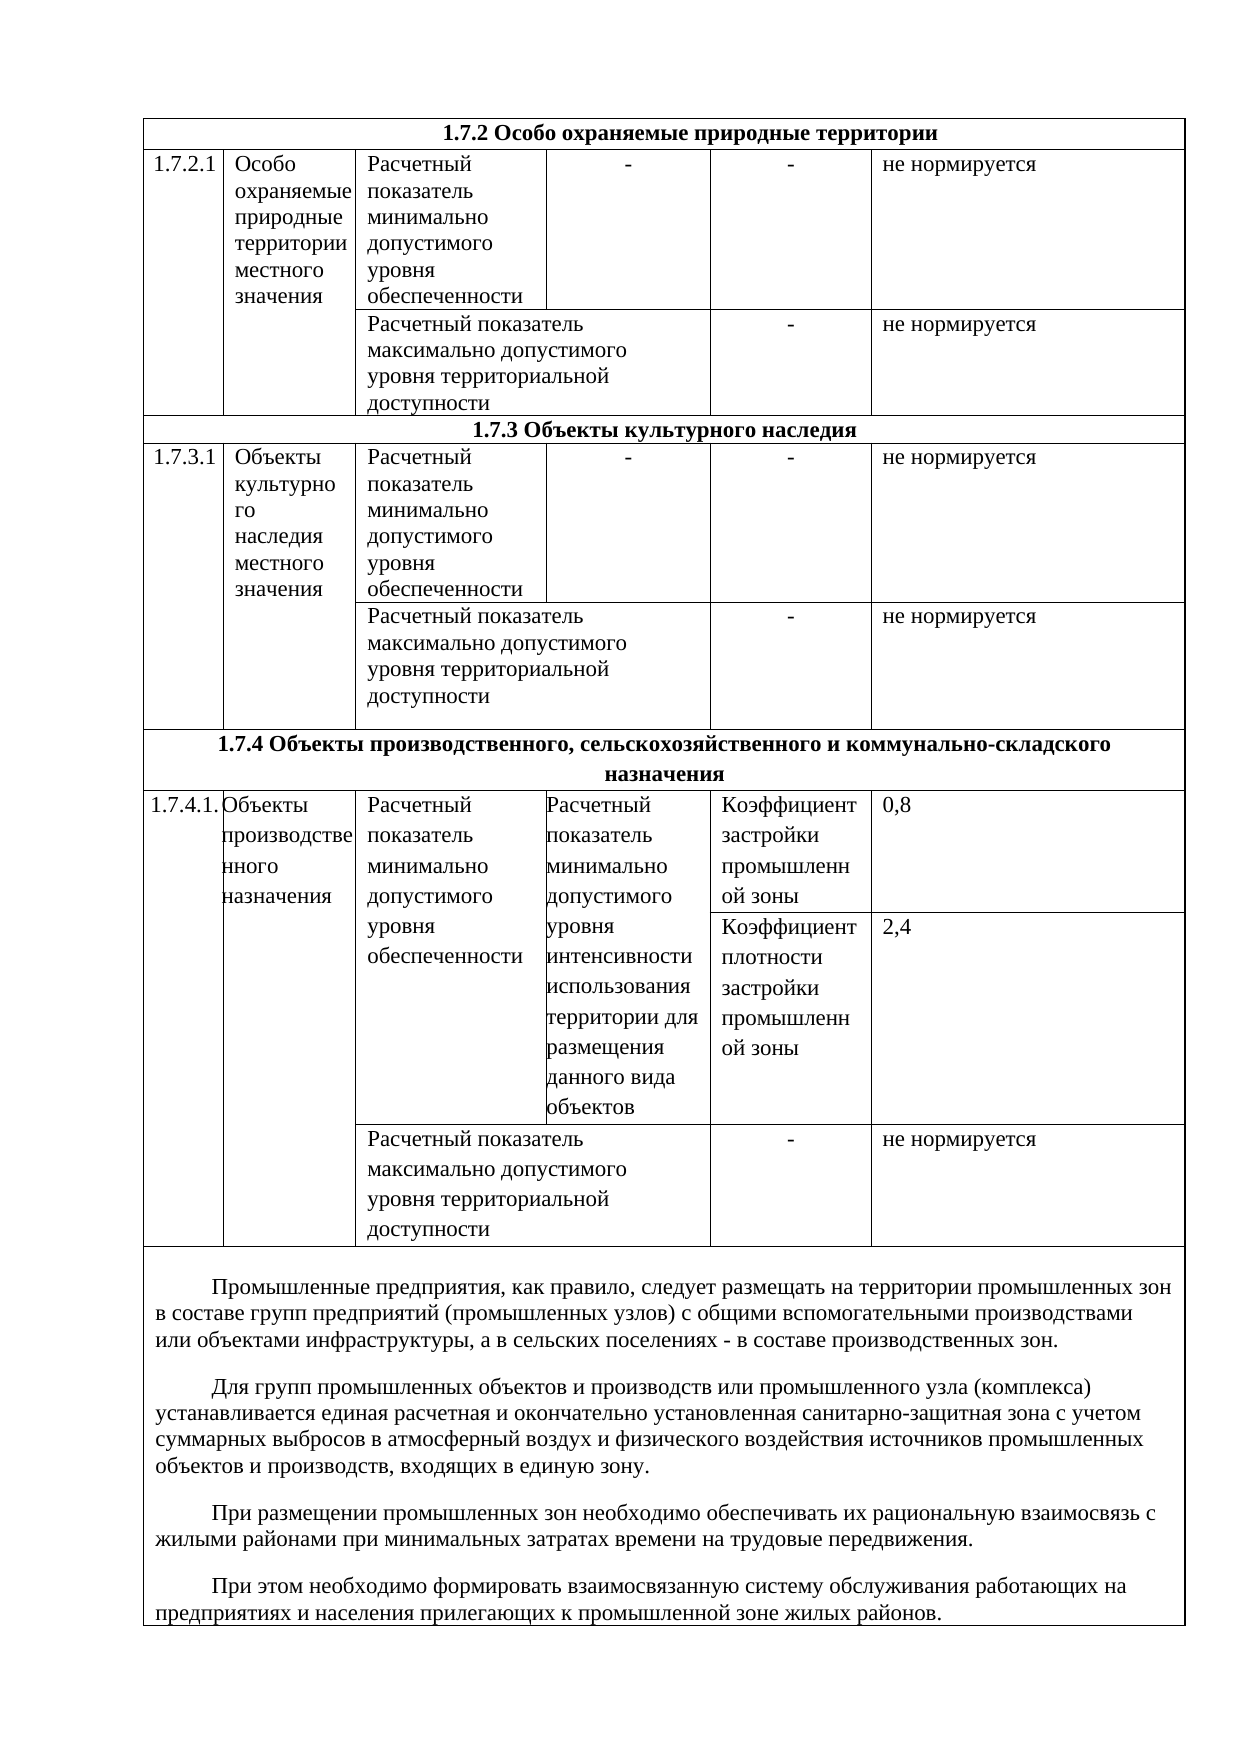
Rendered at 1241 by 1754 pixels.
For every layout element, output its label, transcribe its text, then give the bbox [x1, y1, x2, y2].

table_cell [356, 310, 710, 415]
table_cell 1.7.2.1 [144, 150, 223, 415]
table_cell 0,8 [872, 791, 1184, 912]
table_cell не нормируется [872, 1125, 1184, 1246]
table_cell Расчетный показатель минимально допустимого уровня обеспеченности [356, 791, 546, 1124]
table_cell не нормируется [872, 603, 1184, 729]
table_cell - [711, 603, 871, 729]
table_cell - [711, 150, 871, 308]
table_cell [356, 150, 546, 308]
table_cell 1.7.4.1. [144, 791, 223, 1246]
table_cell - [711, 444, 871, 602]
table_cell Расчетный показатель минимально допустимого уровня интенсивности использования территории для размещения данного вида объектов [547, 791, 710, 1124]
table_cell 1.7.2 Особо охраняемые природные территории [144, 119, 1184, 149]
table_cell не нормируется [872, 310, 1184, 415]
table_cell Объекты культурного наследия местного значения [224, 444, 355, 729]
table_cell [144, 1247, 1184, 1625]
table_cell - [547, 150, 710, 308]
table_cell Расчетный показатель максимально допустимого уровня территориальной доступности [356, 603, 710, 729]
table_cell Объекты производственного назначения [224, 791, 355, 1246]
table_cell 2,4 [872, 913, 1184, 1124]
table_cell Коэффициент застройки промышленной зоны [711, 791, 871, 912]
table_cell - [547, 444, 710, 602]
table_cell не нормируется [872, 150, 1184, 308]
table_cell - [711, 1125, 871, 1246]
table_cell 1.7.3 Объекты культурного наследия [144, 416, 1184, 442]
table_cell Расчетный показатель максимально допустимого уровня территориальной доступности [356, 1125, 710, 1246]
table_cell Коэффициент плотности застройки промышленной зоны [711, 913, 871, 1124]
table_cell 1.7.4 Объекты производственного, сельскохозяйственного и коммунально-складского назначения [144, 730, 1184, 790]
table_cell Расчетный показатель минимально допустимого уровня обеспеченности [356, 444, 546, 602]
table_cell 1.7.3.1 [144, 444, 223, 729]
table_cell не нормируется [872, 444, 1184, 602]
table_cell Особо охраняемые природные территории местного значения [224, 150, 355, 415]
table_cell - [711, 310, 871, 415]
